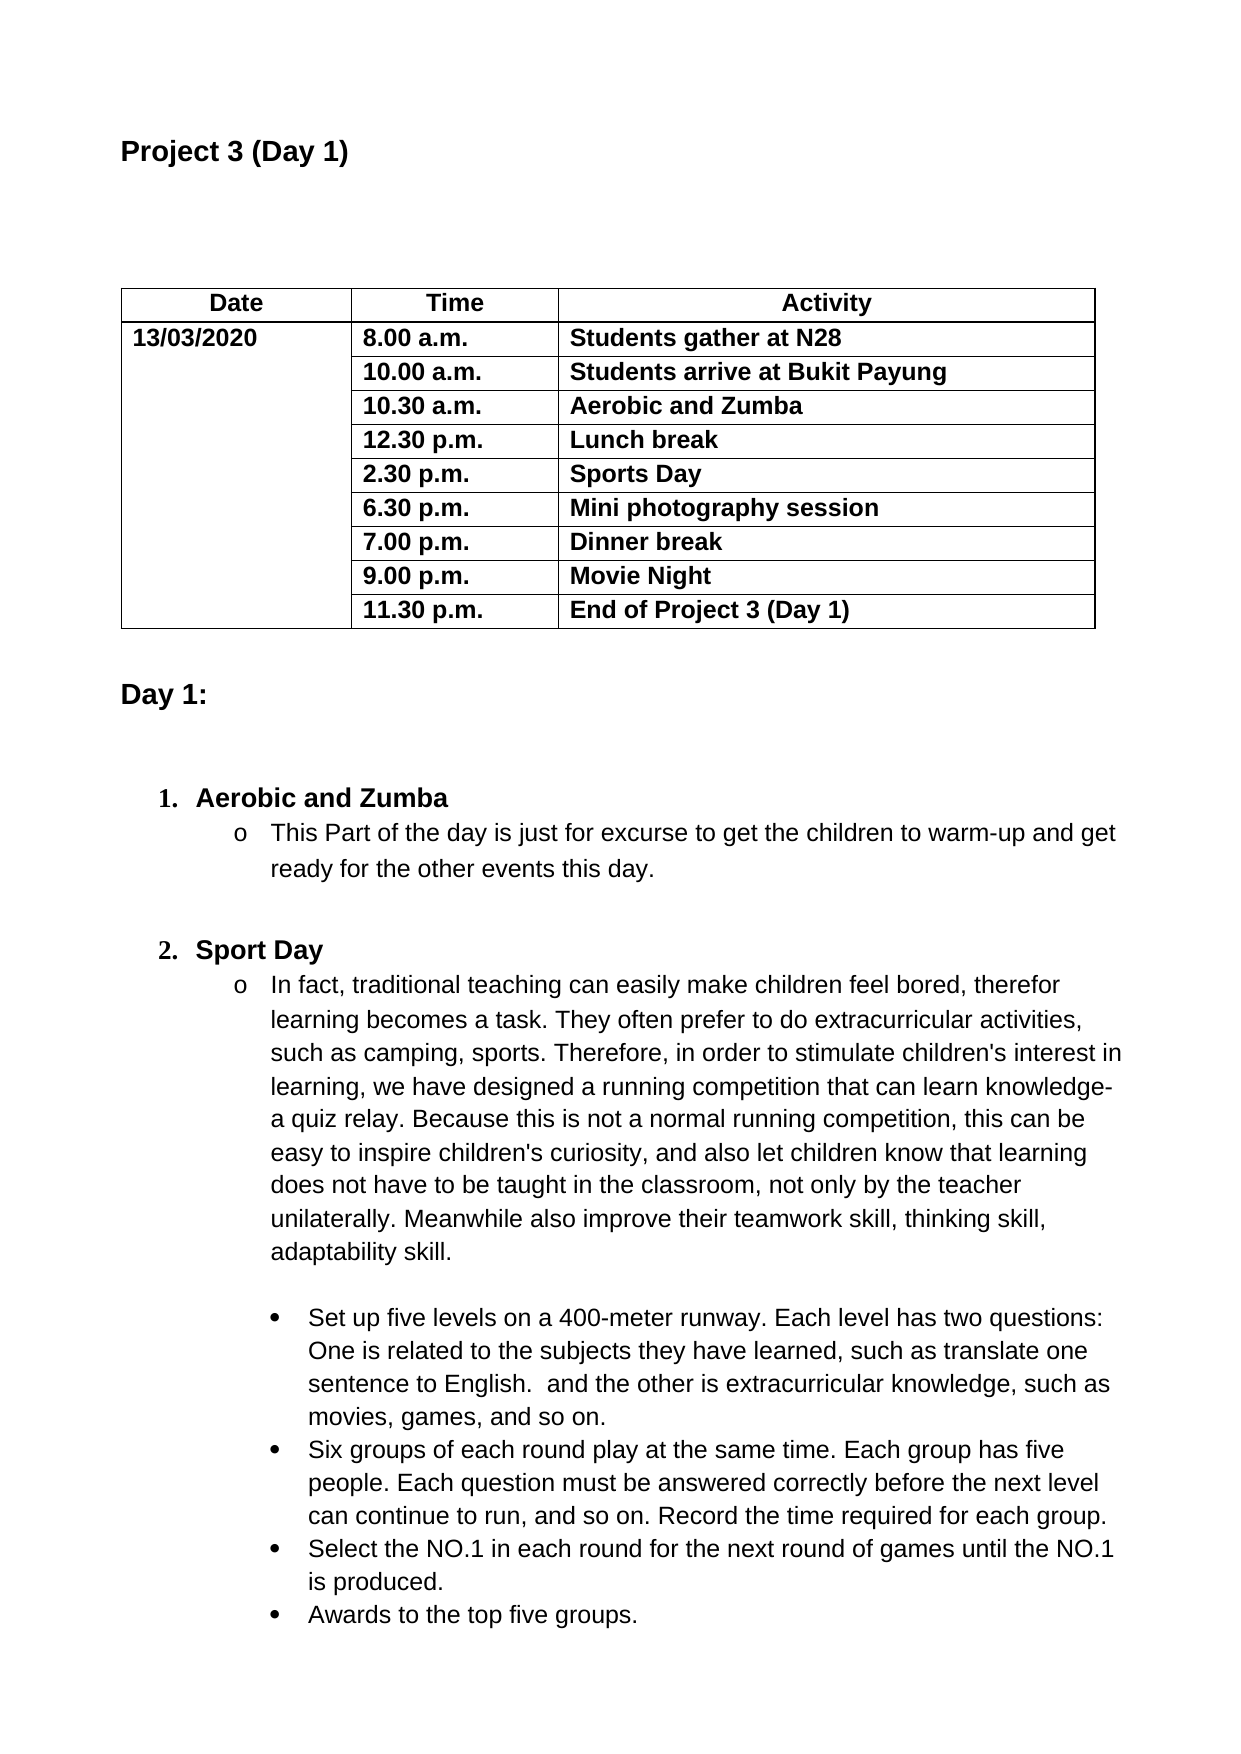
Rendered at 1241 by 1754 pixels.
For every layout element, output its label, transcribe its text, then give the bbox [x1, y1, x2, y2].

table_cell End of Project 3 (Day 1) [559, 595, 1094, 628]
table_cell 8.00 a.m. [352, 323, 558, 356]
table_cell [122, 594, 351, 628]
list In fact, traditional teaching can easily make children feel bored, therefor learning becomes a task. They often prefer to do extracurricular activities, such as camping, sports. Therefore, in order to stimulate children's interest in learning, we have designed a running competition that can learn knowledge-a quiz relay. Because this is not a normal running competition, this can be easy to inspire children's curiosity, and also let children know that learning does not have to be taught in the classroom, not only by the teacher unilaterally. Meanwhile also improve their teamwork skill, thinking skill, adaptability skill. [233, 970, 1125, 1265]
table_cell 11.30 p.m. [352, 595, 558, 628]
table_header Activity [559, 289, 1094, 321]
list Aerobic and Zumba [158, 782, 1125, 814]
text Project 3 (Day 1) [120, 134, 1125, 168]
table_cell Movie Night [559, 561, 1094, 594]
table_cell 13/03/2020 [122, 323, 351, 594]
table_cell Sports Day [559, 459, 1094, 492]
table_cell Students gather at N28 [559, 323, 1094, 356]
table_cell Dinner break [559, 527, 1094, 560]
list Set up five levels on a 400-meter runway. Each level has two questions: One is related to the subjects they have learned, such as translate one sentence to English. and the other is extracurricular knowledge, such as movies, games, and so on. [270, 1303, 1125, 1431]
table_header Date [122, 289, 351, 321]
list Select the NO.1 in each round for the next round of games until the NO.1 is produced. [270, 1534, 1125, 1596]
table_header Time [352, 289, 558, 321]
table_cell 2.30 p.m. [352, 459, 558, 492]
list This Part of the day is just for excurse to get the children to warm-up and get ready for the other events this day. [233, 818, 1125, 882]
table_cell 7.00 p.m. [352, 527, 558, 560]
text Day 1: [120, 677, 1125, 710]
table_cell Lunch break [559, 425, 1094, 458]
table_cell 9.00 p.m. [352, 561, 558, 594]
list Sport Day [158, 934, 1125, 966]
list Six groups of each round play at the same time. Each group has five people. Each question must be answered correctly before the next level can continue to run, and so on. Record the time required for each group. [270, 1435, 1125, 1530]
table_cell 12.30 p.m. [352, 425, 558, 458]
table_cell 6.30 p.m. [352, 493, 558, 526]
table_cell Mini photography session [559, 493, 1094, 526]
table_cell 10.00 a.m. [352, 357, 558, 389]
table_cell Aerobic and Zumba [559, 391, 1094, 424]
table_cell 10.30 a.m. [352, 391, 558, 424]
list Awards to the top five groups. [270, 1600, 1125, 1629]
table_cell Students arrive at Bukit Payung [559, 357, 1094, 389]
